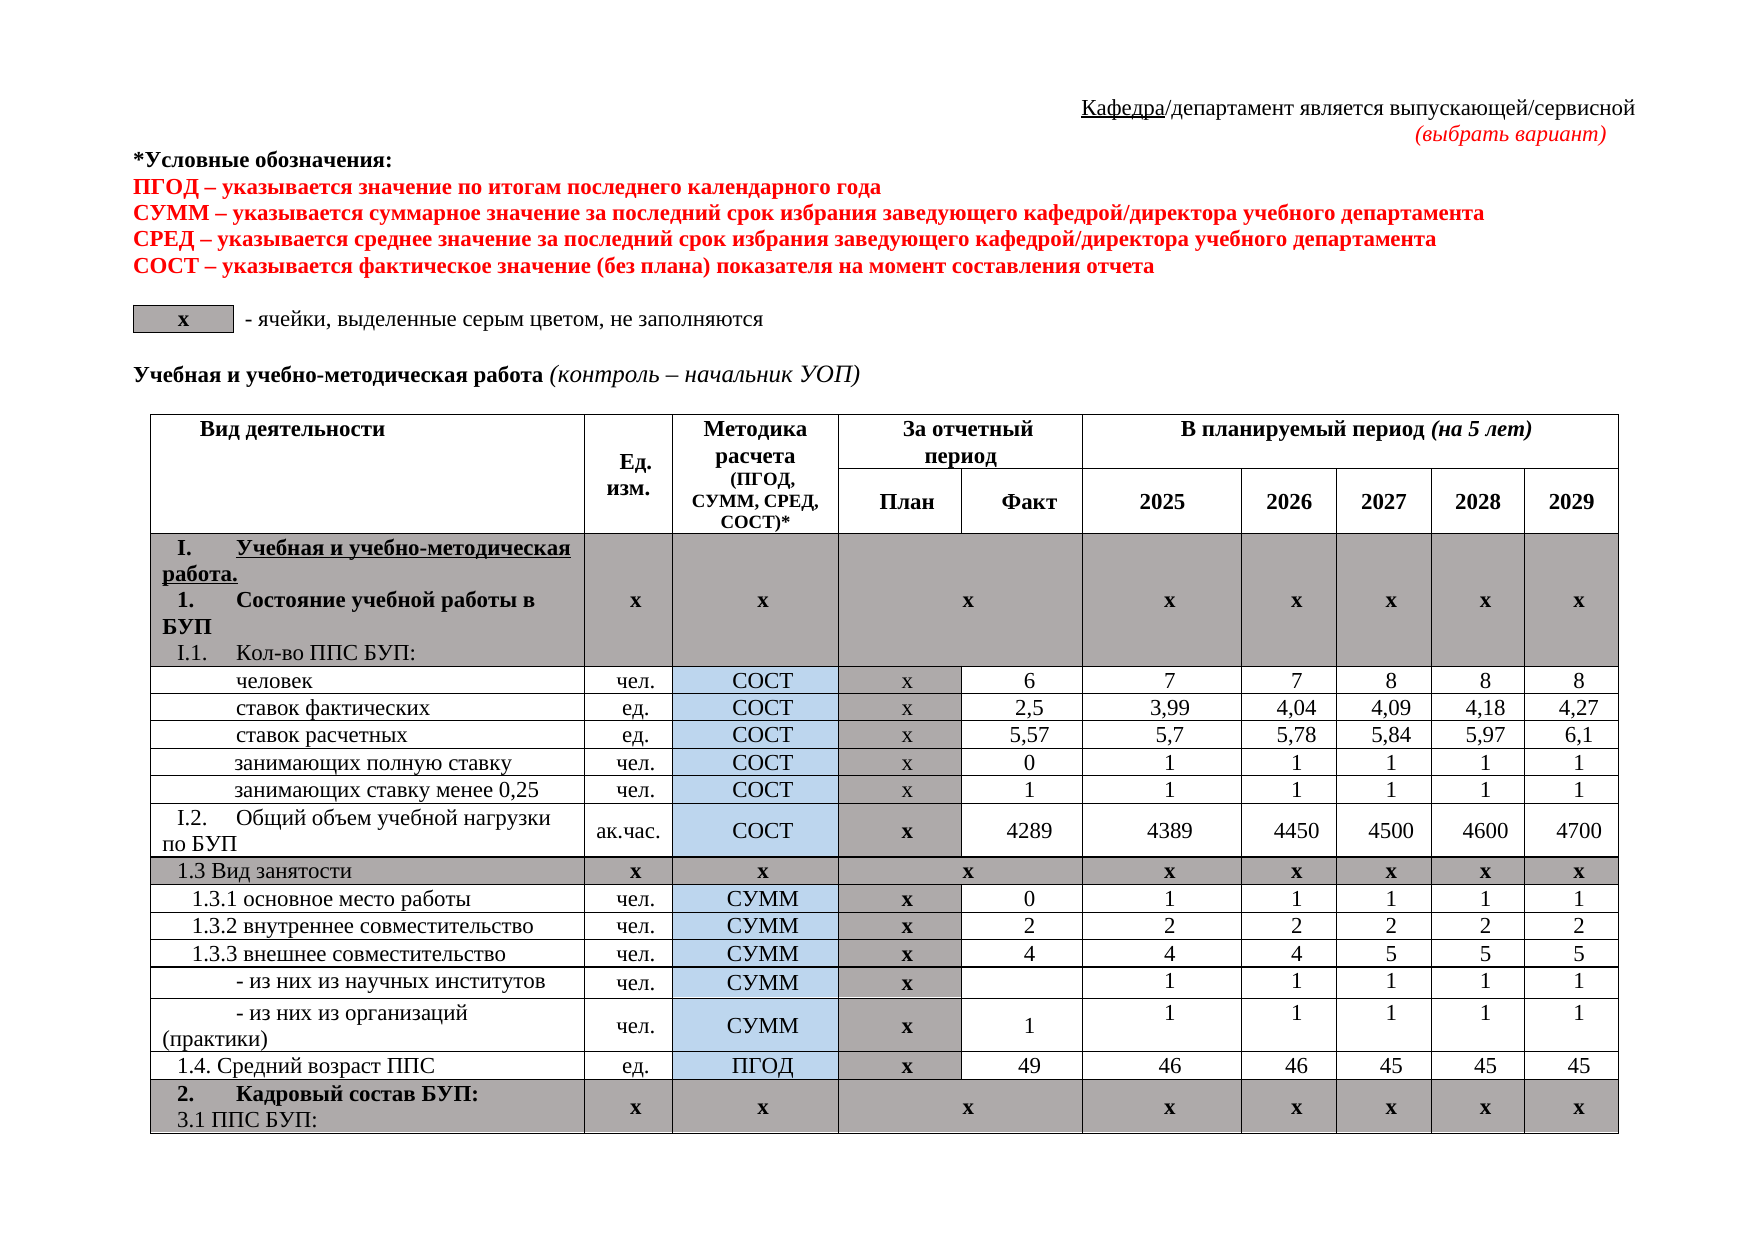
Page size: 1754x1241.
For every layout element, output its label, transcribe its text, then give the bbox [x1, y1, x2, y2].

table_cell 5 [1525, 940, 1618, 966]
table_cell 5 [1432, 940, 1524, 966]
table_cell План [839, 469, 961, 533]
table_cell 1.3 Вид занятости [151, 858, 584, 884]
table_cell 8 [1525, 667, 1618, 693]
table_cell 1.3.1 основное место работы [151, 885, 584, 912]
table_cell 1 [1083, 885, 1241, 912]
table_cell Факт [962, 469, 1082, 533]
table_cell 1 [1525, 885, 1618, 912]
table_cell 2025 [1083, 469, 1241, 533]
table_cell чел. [585, 776, 672, 803]
table_cell х [585, 858, 672, 884]
text *Условные обозначения: [133, 146, 1636, 173]
table_cell 1 [1083, 749, 1241, 775]
table_cell 1.4. Средний возраст ППС [151, 1052, 584, 1079]
table_cell 1 [962, 999, 1082, 1051]
table_cell х [585, 1080, 672, 1132]
table_cell х [1242, 1080, 1336, 1132]
table_cell х [1432, 534, 1524, 666]
table_header Методика расчета (ПГОД, СУММ, СРЕД, СОСТ)* [673, 415, 838, 533]
table_cell занимающих полную ставку [151, 749, 584, 775]
table_cell 45 [1525, 1052, 1618, 1079]
table_cell 2 [962, 913, 1082, 939]
table_cell - из них из научных институтов [151, 968, 584, 997]
table_cell ПГОД [673, 1052, 838, 1079]
table_cell 5,84 [1337, 721, 1431, 748]
table_cell х [1432, 1080, 1524, 1132]
table_cell 7 [1242, 667, 1336, 693]
table_cell х [1525, 858, 1618, 884]
table_cell х [673, 858, 838, 884]
table_cell ставок фактических [151, 694, 584, 720]
table_cell 1 [1242, 968, 1336, 997]
table_cell 4450 [1242, 804, 1336, 856]
table_cell 8 [1432, 667, 1524, 693]
table_cell х [1083, 1080, 1241, 1132]
table_cell 1 [1337, 885, 1431, 912]
text СУММ – указывается суммарное значение за последний срок избрания заведующего кафедрой/директора учебного департамента [133, 199, 1636, 225]
table_cell - из них из организаций (практики) [151, 999, 584, 1051]
table_cell х [839, 940, 961, 966]
table_cell Кадровый состав БУП: 3.1 ППС БУП: [151, 1080, 584, 1132]
table_cell х [1242, 858, 1336, 884]
table_cell 5,97 [1432, 721, 1524, 748]
table_cell х [673, 1080, 838, 1132]
table_cell СУММ [673, 885, 838, 912]
table_cell 1 [1242, 776, 1336, 803]
table_cell СУММ [673, 968, 838, 997]
table_header - ячейки, выделенные серым цветом, не заполняются [234, 305, 824, 332]
table_cell х [839, 999, 961, 1051]
table_cell ставок расчетных [151, 721, 584, 748]
table_cell 1 [1242, 885, 1336, 912]
table_cell СОСТ [673, 721, 838, 748]
table_cell 8 [1337, 667, 1431, 693]
table_cell 1 [1432, 968, 1524, 997]
table_cell 2 [1432, 913, 1524, 939]
table_cell х [1242, 534, 1336, 666]
text Кафедра/департамент является выпускающей/сервисной [133, 94, 1636, 120]
table_cell 2026 [1242, 469, 1336, 533]
table_cell х [585, 534, 672, 666]
table_cell человек [151, 667, 584, 693]
table_cell 1 [1337, 776, 1431, 803]
table_cell 4,18 [1432, 694, 1524, 720]
table_cell 46 [1083, 1052, 1241, 1079]
table_cell Учебная и учебно-методическая работа. Состояние учебной работы в БУП Кол-во ППС БУП: [151, 534, 584, 666]
table_cell 1 [1525, 999, 1618, 1051]
table_cell 1 [1083, 999, 1241, 1051]
table_cell 2028 [1432, 469, 1524, 533]
table_cell 5,7 [1083, 721, 1241, 748]
table_cell 46 [1242, 1052, 1336, 1079]
table_cell 2 [1337, 913, 1431, 939]
table_cell чел. [585, 999, 672, 1051]
table_header Вид деятельности [151, 415, 584, 533]
table_cell 45 [1337, 1052, 1431, 1079]
table_cell х [839, 721, 961, 748]
table_cell ак.час. [585, 804, 672, 856]
table_cell 1 [1337, 968, 1431, 997]
table_cell 5 [1337, 940, 1431, 966]
table_cell 5,57 [962, 721, 1082, 748]
table_header х [134, 306, 233, 332]
table_cell х [1337, 858, 1431, 884]
table_cell х [1083, 858, 1241, 884]
table_cell х [1525, 1080, 1618, 1132]
table_cell 2027 [1337, 469, 1431, 533]
table_cell х [839, 913, 961, 939]
table_cell 1 [1432, 999, 1524, 1051]
table_cell 1 [1432, 749, 1524, 775]
table_cell х [839, 1052, 961, 1079]
table_cell СОСТ [673, 694, 838, 720]
table_cell 4289 [962, 804, 1082, 856]
table_cell 1 [1337, 999, 1431, 1051]
table_cell 1 [1525, 968, 1618, 997]
table_cell 4,09 [1337, 694, 1431, 720]
table_header В планируемый период (на 5 лет) [1083, 415, 1618, 468]
table_cell 4,04 [1242, 694, 1336, 720]
table_cell х [839, 776, 961, 803]
table_cell 1 [1525, 776, 1618, 803]
table_cell 4 [1242, 940, 1336, 966]
table_cell 1.3.2 внутреннее совместительство [151, 913, 584, 939]
table_cell 1 [1083, 968, 1241, 997]
table_cell 0 [962, 749, 1082, 775]
table_cell 1 [1242, 749, 1336, 775]
table_cell 4389 [1083, 804, 1241, 856]
table_cell 49 [962, 1052, 1082, 1079]
table_cell х [1337, 534, 1431, 666]
table_cell 1 [1337, 749, 1431, 775]
table_cell занимающих ставку менее 0,25 [151, 776, 584, 803]
table_cell х [839, 667, 961, 693]
table_cell ед. [585, 694, 672, 720]
table_cell чел. [585, 940, 672, 966]
table_cell СОСТ [673, 776, 838, 803]
table_cell [962, 968, 1082, 997]
table_cell 45 [1432, 1052, 1524, 1079]
table_cell х [839, 694, 961, 720]
text Учебная и учебно-методическая работа (контроль – начальник УОП) [133, 359, 1636, 388]
table_cell СОСТ [673, 667, 838, 693]
table_header Ед. изм. [585, 415, 672, 533]
table_cell х [839, 885, 961, 912]
table_cell х [1337, 1080, 1431, 1132]
table_cell 6,1 [1525, 721, 1618, 748]
table_cell 0 [962, 885, 1082, 912]
table_cell х [839, 534, 1082, 666]
table_cell ед. [585, 1052, 672, 1079]
table_cell чел. [585, 667, 672, 693]
table_cell чел. [585, 885, 672, 912]
text ПГОД – указывается значение по итогам последнего календарного года [133, 173, 1636, 199]
table_cell 2029 [1525, 469, 1618, 533]
table_cell х [1432, 858, 1524, 884]
table_cell х [1525, 534, 1618, 666]
table_cell х [673, 534, 838, 666]
table_cell Общий объем учебной нагрузки по БУП [151, 804, 584, 856]
table_cell 2,5 [962, 694, 1082, 720]
text СОСТ – указывается фактическое значение (без плана) показателя на момент составления отчета [133, 252, 1636, 278]
table_cell 6 [962, 667, 1082, 693]
table_cell 1 [1083, 776, 1241, 803]
table_header За отчетный период [839, 415, 1082, 468]
table_cell х [839, 858, 1082, 884]
table_cell 3,99 [1083, 694, 1241, 720]
table_cell СУММ [673, 999, 838, 1051]
table_cell х [839, 1080, 1082, 1132]
table_cell 1 [1525, 749, 1618, 775]
table_cell х [839, 968, 961, 997]
table_cell 4600 [1432, 804, 1524, 856]
table_cell 1 [1242, 999, 1336, 1051]
table_cell 5,78 [1242, 721, 1336, 748]
table_cell 7 [1083, 667, 1241, 693]
table_cell СУММ [673, 913, 838, 939]
table_cell ед. [585, 721, 672, 748]
table_cell СОСТ [673, 804, 838, 856]
table_cell х [1083, 534, 1241, 666]
table_cell СУММ [673, 940, 838, 966]
table_cell 4700 [1525, 804, 1618, 856]
table_cell 1.3.3 внешнее совместительство [151, 940, 584, 966]
table_cell х [839, 804, 961, 856]
table_cell 4500 [1337, 804, 1431, 856]
table_cell 2 [1083, 913, 1241, 939]
text СРЕД – указывается среднее значение за последний срок избрания заведующего кафедрой/директора учебного департамента [133, 225, 1636, 252]
table_cell 2 [1242, 913, 1336, 939]
table_cell чел. [585, 749, 672, 775]
table_cell чел. [585, 913, 672, 939]
table_cell х [839, 749, 961, 775]
text (выбрать вариант) [133, 120, 1636, 146]
table_cell 2 [1525, 913, 1618, 939]
table_cell 1 [1432, 776, 1524, 803]
table_cell чел. [585, 968, 672, 997]
table_cell 4,27 [1525, 694, 1618, 720]
table_cell 4 [1083, 940, 1241, 966]
table_cell 4 [962, 940, 1082, 966]
table_cell 1 [962, 776, 1082, 803]
table_cell 1 [1432, 885, 1524, 912]
table_cell СОСТ [673, 749, 838, 775]
